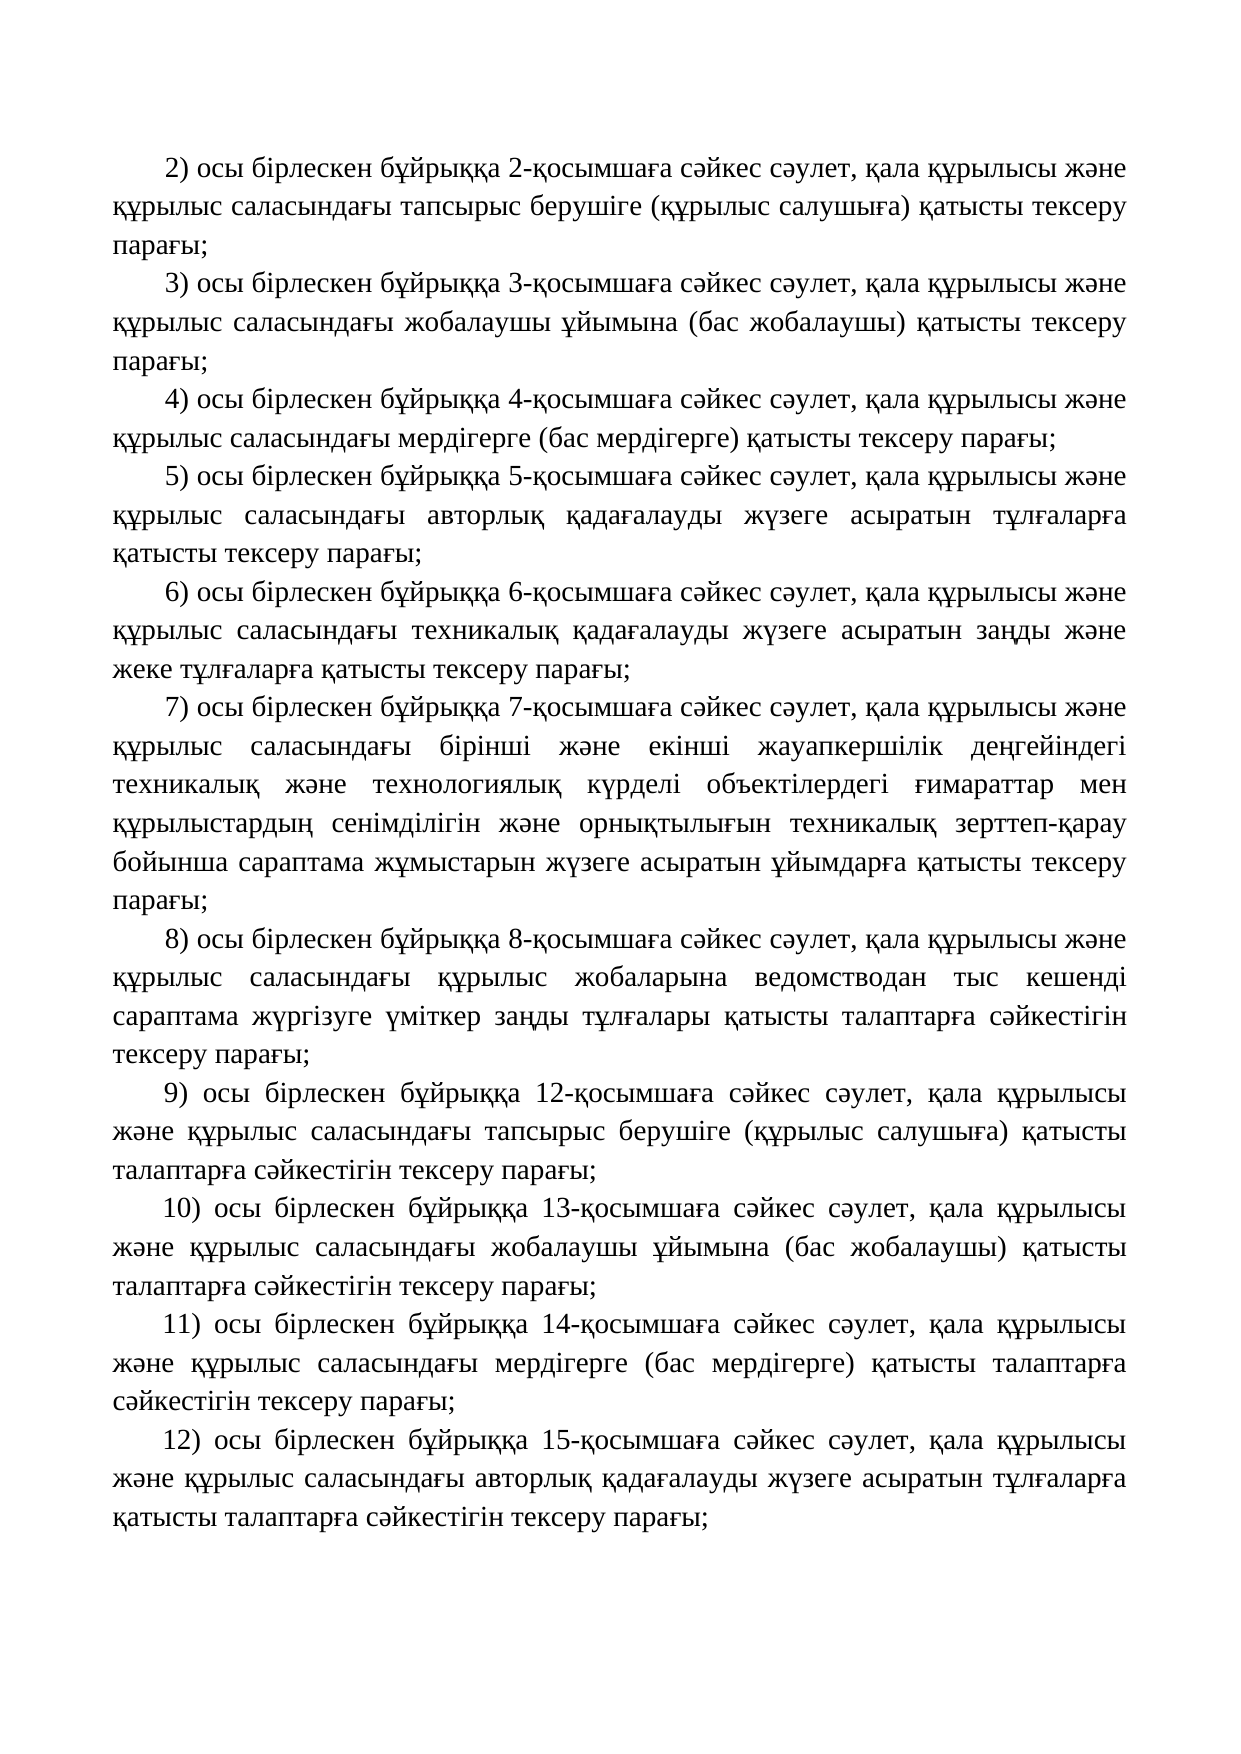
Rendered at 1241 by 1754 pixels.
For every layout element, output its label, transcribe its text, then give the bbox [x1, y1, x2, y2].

text 5) осы бірлескен бұйрыққа 5-қосымшаға сәйкес сәулет, қала құрылысы және құрылыс саласындағы авторлық қадағалауды жүзеге асыратын тұлғаларға қатысты тексеру парағы; [112, 458, 1128, 569]
text 10) осы бірлескен бұйрыққа 13-қосымшаға сәйкес сәулет, қала құрылысы және құрылыс саласындағы жобалаушы ұйымына (бас жобалаушы) қатысты талаптарға сәйкестігін тексеру парағы; [112, 1191, 1128, 1301]
text 2) осы бірлескен бұйрыққа 2-қосымшаға сәйкес сәулет, қала құрылысы және құрылыс саласындағы тапсырыс берушіге (құрылыс салушыға) қатысты тексеру парағы; [112, 150, 1128, 261]
text 12) осы бірлескен бұйрыққа 15-қосымшаға сәйкес сәулет, қала құрылысы және құрылыс саласындағы авторлық қадағалауды жүзеге асыратын тұлғаларға қатысты талаптарға сәйкестігін тексеру парағы; [112, 1422, 1128, 1532]
text 8) осы бірлескен бұйрыққа 8-қосымшаға сәйкес сәулет, қала құрылысы және құрылыс саласындағы құрылыс жобаларына ведомстводан тыс кешенді сараптама жүргізуге үміткер заңды тұлғалары қатысты талаптарға сәйкестігін тексеру парағы; [112, 921, 1128, 1070]
text 9) осы бірлескен бұйрыққа 12-қосымшаға сәйкес сәулет, қала құрылысы және құрылыс саласындағы тапсырыс берушіге (құрылыс салушыға) қатысты талаптарға сәйкестігін тексеру парағы; [112, 1075, 1128, 1186]
text 6) осы бірлескен бұйрыққа 6-қосымшаға сәйкес сәулет, қала құрылысы және құрылыс саласындағы техникалық қадағалауды жүзеге асыратын заңды және жеке тұлғаларға қатысты тексеру парағы; [112, 574, 1128, 684]
text 4) осы бірлескен бұйрыққа 4-қосымшаға сәйкес сәулет, қала құрылысы және құрылыс саласындағы мердігерге (бас мердігерге) қатысты тексеру парағы; [112, 381, 1128, 453]
text 3) осы бірлескен бұйрыққа 3-қосымшаға сәйкес сәулет, қала құрылысы және құрылыс саласындағы жобалаушы ұйымына (бас жобалаушы) қатысты тексеру парағы; [112, 266, 1128, 376]
text 11) осы бірлескен бұйрыққа 14-қосымшаға сәйкес сәулет, қала құрылысы және құрылыс саласындағы мердігерге (бас мердігерге) қатысты талаптарға сәйкестігін тексеру парағы; [112, 1306, 1128, 1417]
text 7) осы бірлескен бұйрыққа 7-қосымшаға сәйкес сәулет, қала құрылысы және құрылыс саласындағы бірінші және екінші жауапкершілік деңгейіндегі техникалық және технологиялық күрделі объектілердегі ғимараттар мен құрылыстардың сенімділігін және орнықтылығын техникалық зерттеп-қарау бойынша сараптама жұмыстарын жүзеге асыратын ұйымдарға қатысты тексеру парағы; [112, 689, 1128, 916]
